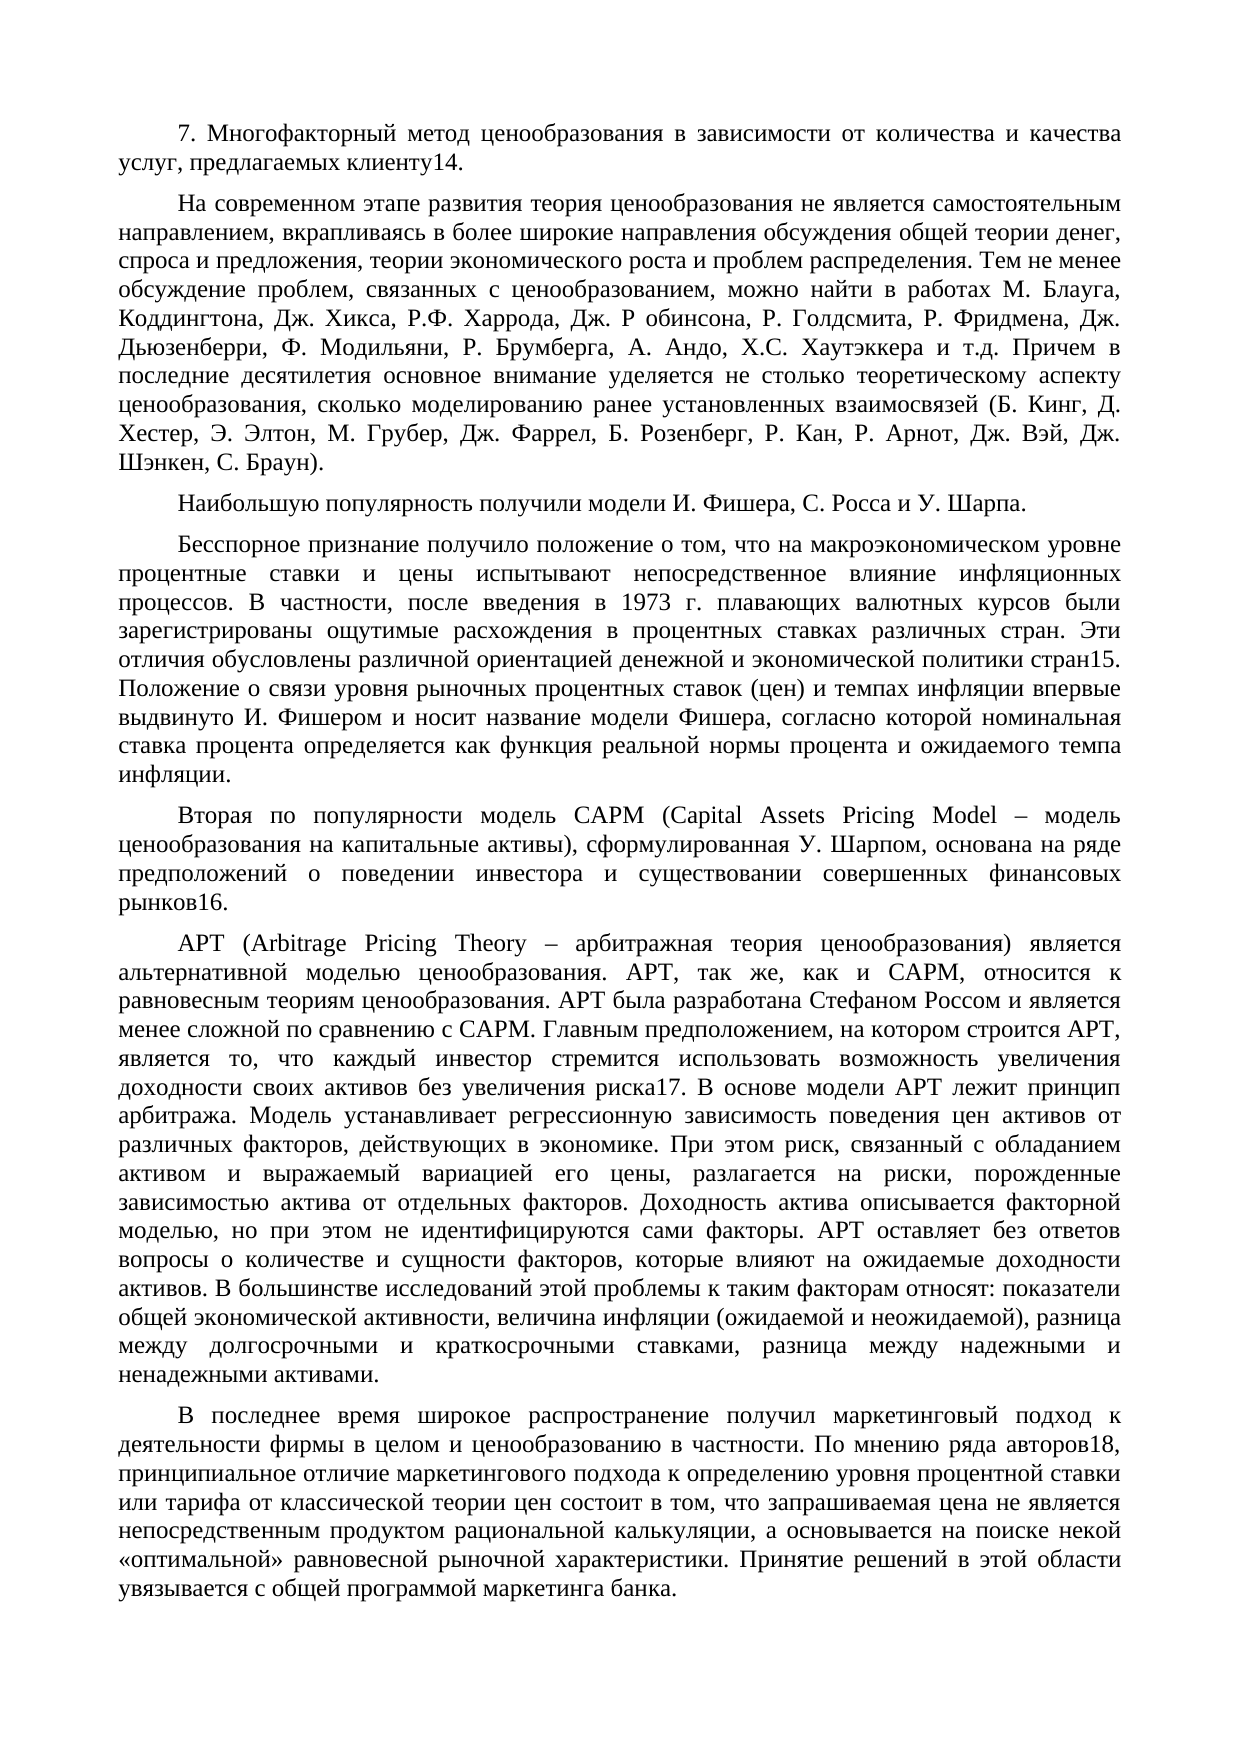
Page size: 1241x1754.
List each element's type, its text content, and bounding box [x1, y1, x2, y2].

text Бесспорное признание получило положение о том, что на макроэкономическом уровне процентные ставки и цены испытывают непосредственное влияние инфляционных процессов. В частности, после введения в 1973 г. плавающих валютных курсов были зарегистрированы ощутимые расхождения в процентных ставках различных стран. Эти отличия обусловлены различной ориентацией денежной и экономической политики стран15. Положение о связи уровня рыночных процентных ставок (цен) и темпах инфляции впервые выдвинуто И. Фишером и носит название модели Фишера, согласно которой номинальная ставка процента определяется как функция реальной нормы процента и ожидаемого темпа инфляции. [118, 529, 1122, 788]
text АРТ (Arbitrage Pricing Theory – арбитражная теория ценообразования) является альтернативной моделью ценообразования. АРТ, так же, как и САРМ, относится к равновесным теориям ценообразования. АРТ была разработана Стефаном Россом и является менее сложной по сравнению с САРМ. Главным предположением, на котором строится АРТ, является то, что каждый инвестор стремится использовать возможность увеличения доходности своих активов без увеличения риска17. В основе модели АРТ лежит принцип арбитража. Модель устанавливает регрессионную зависимость поведения цен активов от различных факторов, действующих в экономике. При этом риск, связанный с обладанием активом и выражаемый вариацией его цены, разлагается на риски, порожденные зависимостью актива от отдельных факторов. Доходность актива описывается факторной моделью, но при этом не идентифицируются сами факторы. АРТ оставляет без ответов вопросы о количестве и сущности факторов, которые влияют на ожидаемые доходности активов. В большинстве исследований этой проблемы к таким факторам относят: показатели общей экономической активности, величина инфляции (ожидаемой и неожидаемой), разница между долгосрочными и краткосрочными ставками, разница между надежными и ненадежными активами. [118, 928, 1122, 1388]
text В последнее время широкое распространение получил маркетинговый подход к деятельности фирмы в целом и ценообразованию в частности. По мнению ряда авторов18, принципиальное отличие маркетингового подхода к определению уровня процентной ставки или тарифа от классической теории цен состоит в том, что запрашиваемая цена не является непосредственным продуктом рациональной калькуляции, а основывается на поиске некой «оптимальной» равновесной рыночной характеристики. Принятие решений в этой области увязывается с общей программой маркетинга банка. [118, 1401, 1122, 1602]
text 7. Многофакторный метод ценообразования в зависимости от количества и качества услуг, предлагаемых клиенту14. [118, 118, 1122, 176]
text Наибольшую популярность получили модели И. Фишера, С. Росса и У. Шарпа. [118, 488, 1122, 517]
text На современном этапе развития теория ценообразования не является самостоятельным направлением, вкрапливаясь в более широкие направления обсуждения общей теории денег, спроса и предложения, теории экономического роста и проблем распределения. Тем не менее обсуждение проблем, связанных с ценообразованием, можно найти в работах М. Блауга, Коддингтона, Дж. Хикса, Р.Ф. Харрода, Дж. Р обинсона, Р. Голдсмита, Р. Фридмена, Дж. Дьюзенберри, Ф. Модильяни, Р. Брумберга, А. Андо, Х.С. Хаутэккера и т.д. Причем в последние десятилетия основное внимание уделяется не столько теоретическому аспекту ценообразования, сколько моделированию ранее установленных взаимосвязей (Б. Кинг, Д. Хестер, Э. Элтон, М. Грубер, Дж. Фаррел, Б. Розенберг, Р. Кан, Р. Арнот, Дж. Вэй, Дж. Шэнкен, С. Браун). [118, 188, 1122, 476]
text Вторая по популярности модель САРМ (Capital Assets Pricing Model – модель ценообразования на капитальные активы), сформулированная У. Шарпом, основана на ряде предположений о поведении инвестора и существовании совершенных финансовых рынков16. [118, 801, 1122, 916]
